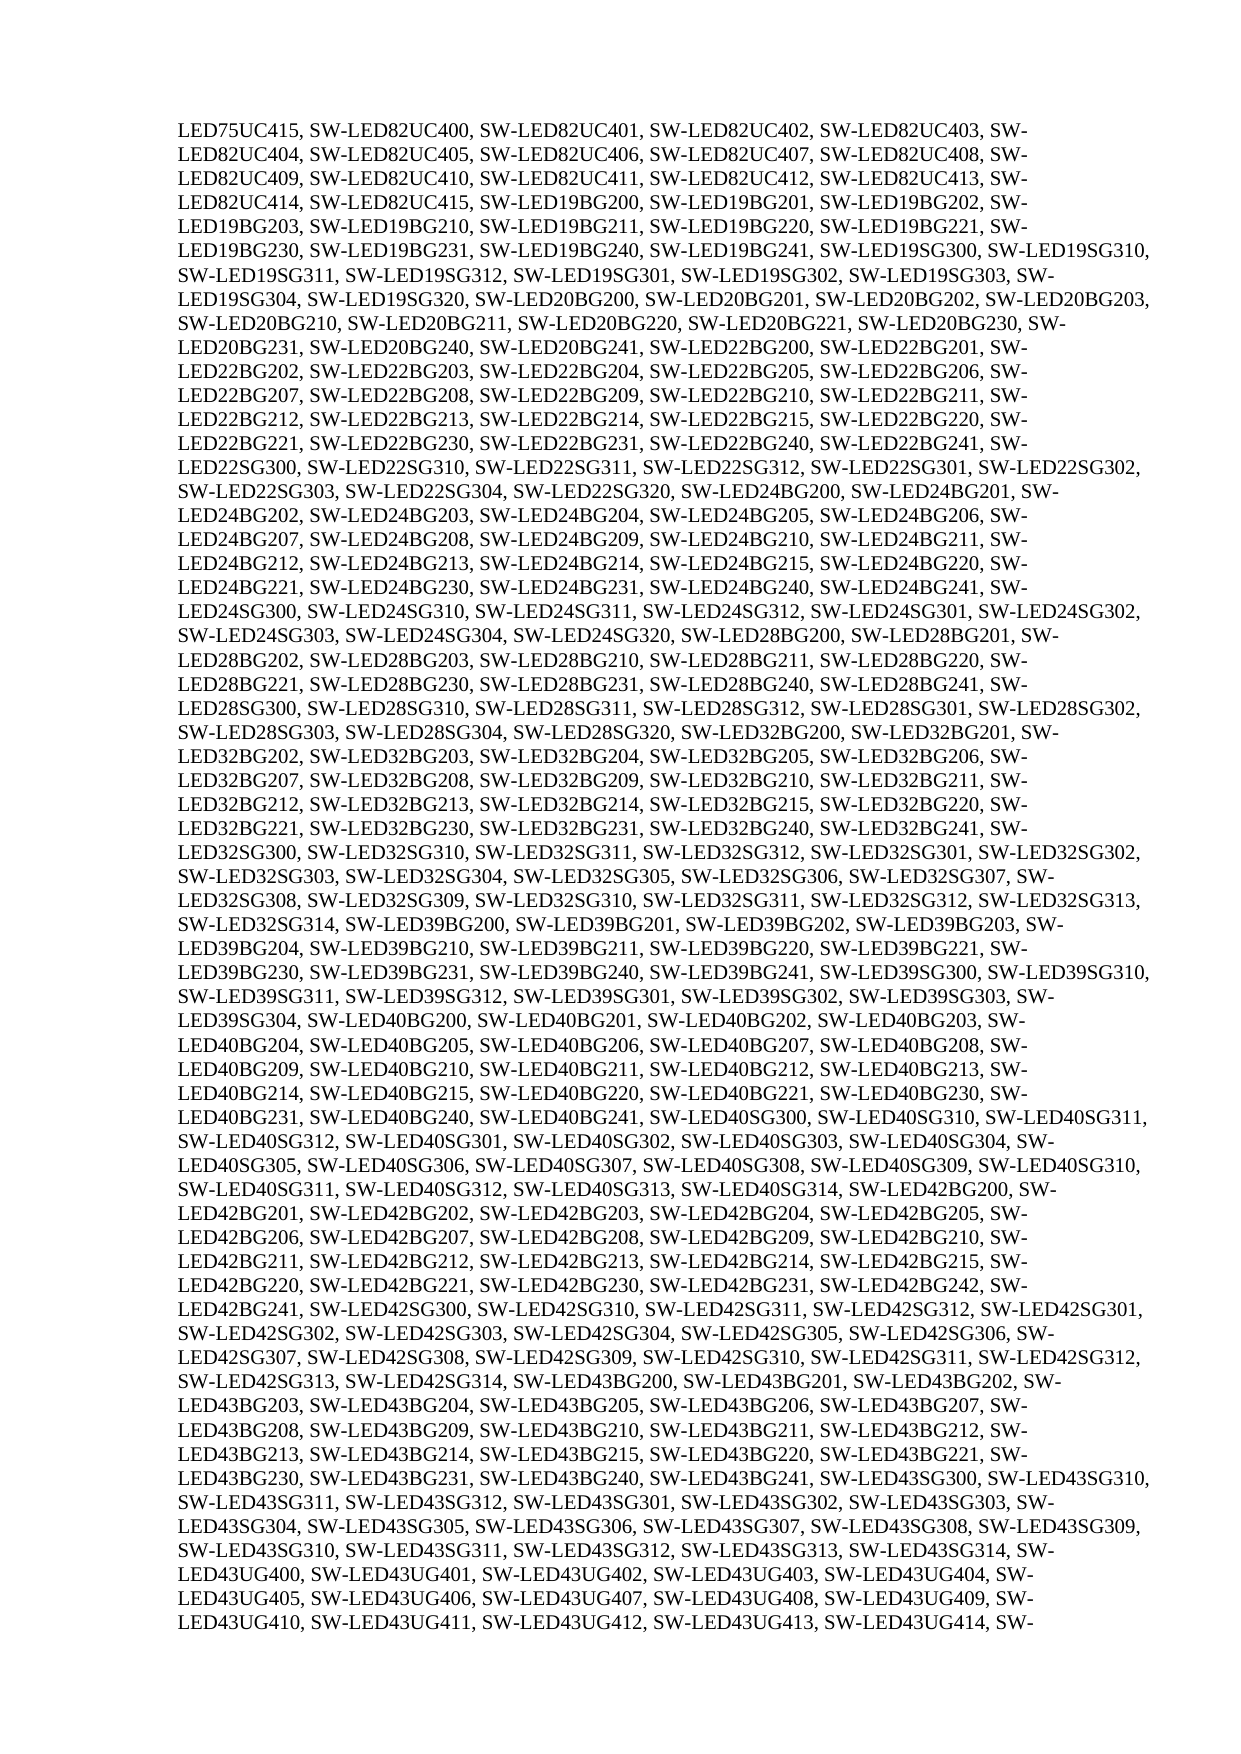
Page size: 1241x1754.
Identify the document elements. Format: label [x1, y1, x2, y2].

text [177, 118, 1152, 1634]
